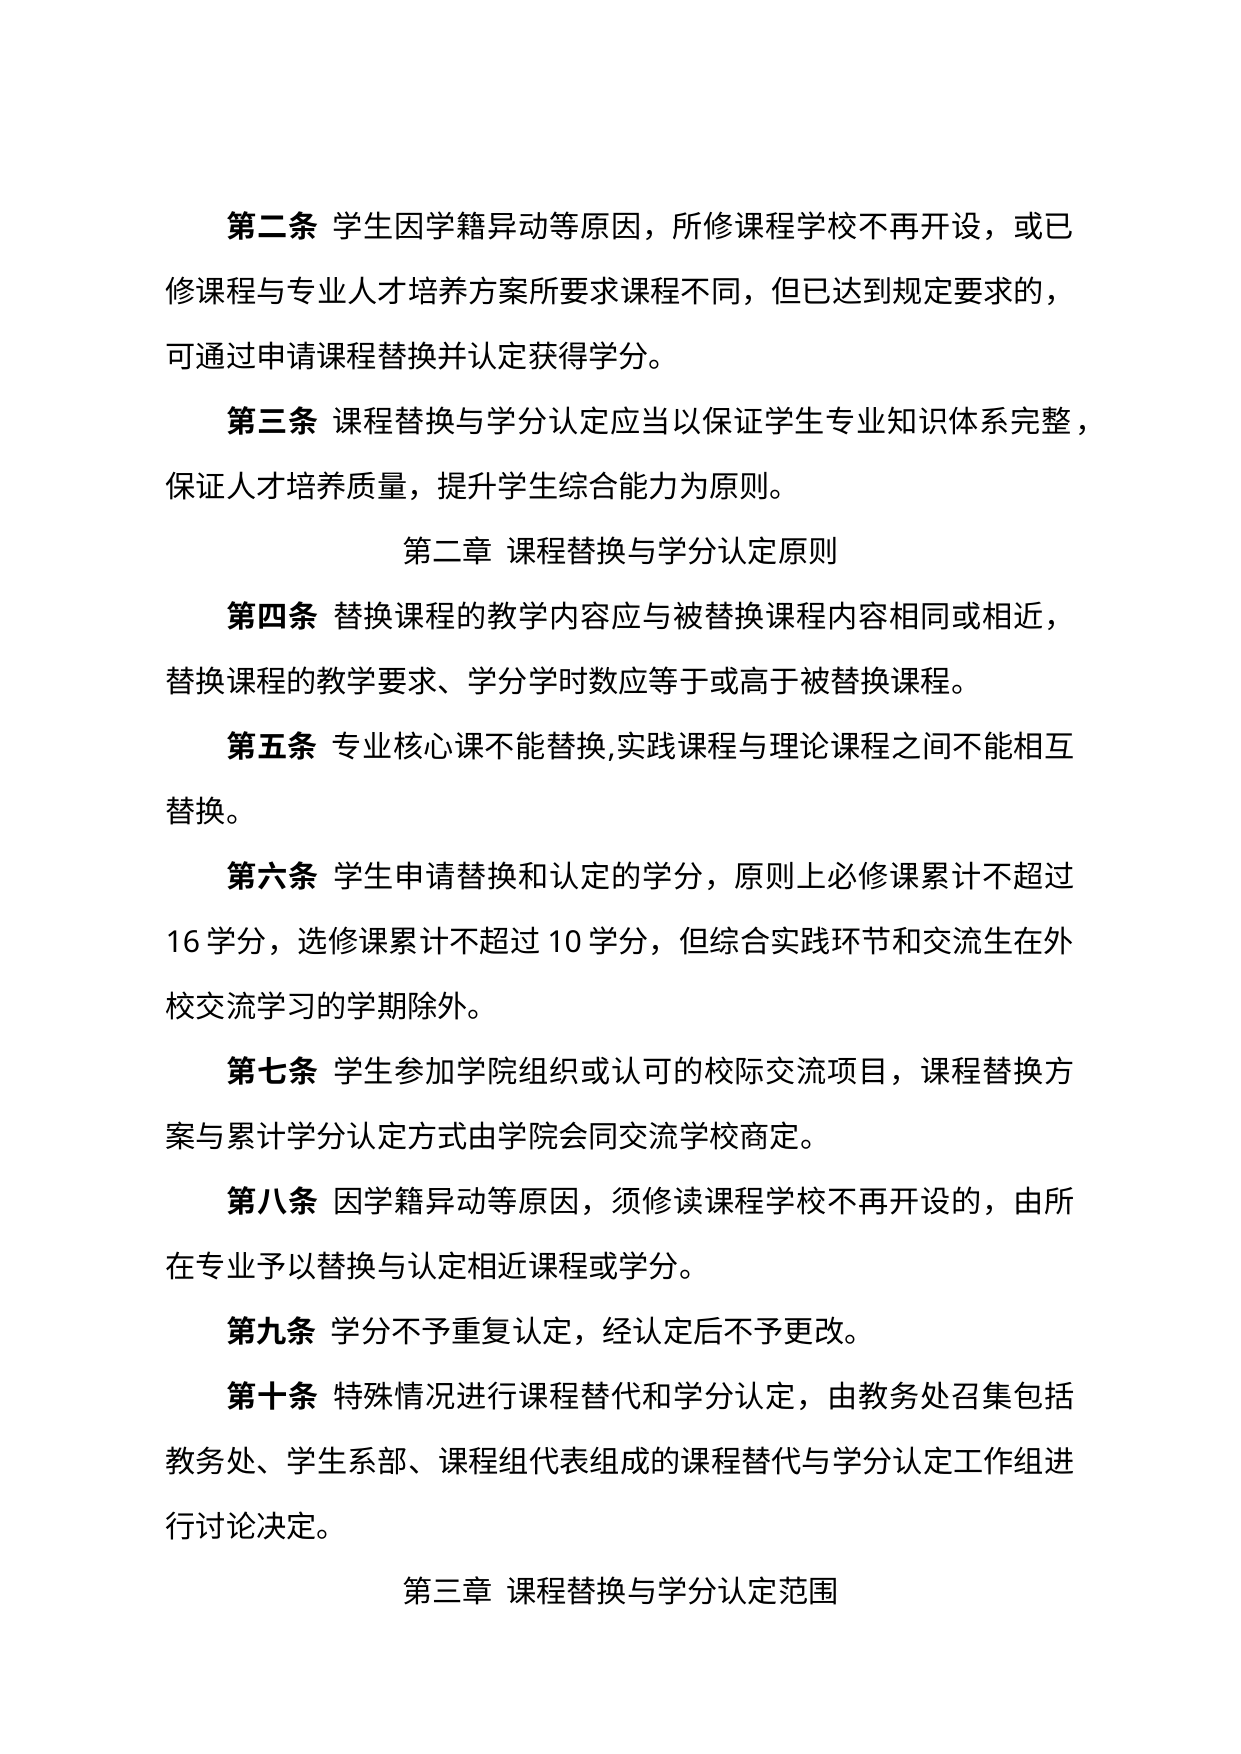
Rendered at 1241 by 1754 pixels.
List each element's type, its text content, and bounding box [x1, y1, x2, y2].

text 第九条 学分不予重复认定，经认定后不予更改。 [165, 1296, 1075, 1361]
text 第三章 课程替换与学分认定范围 [165, 1556, 1075, 1621]
text 第六条 学生申请替换和认定的学分，原则上必修课累计不超过16学分，选修课累计不超过10学分，但综合实践环节和交流生在外校交流学习的学期除外。 [165, 841, 1075, 1036]
text 第十条 特殊情况进行课程替代和学分认定，由教务处召集包括教务处、学生系部、课程组代表组成的课程替代与学分认定工作组进行讨论决定。 [165, 1361, 1075, 1556]
text 第七条 学生参加学院组织或认可的校际交流项目，课程替换方案与累计学分认定方式由学院会同交流学校商定。 [165, 1036, 1075, 1166]
text 第二章 课程替换与学分认定原则 [165, 516, 1075, 581]
text 第三条 课程替换与学分认定应当以保证学生专业知识体系完整，保证人才培养质量，提升学生综合能力为原则。 [165, 386, 1075, 516]
text 第五条 专业核心课不能替换,实践课程与理论课程之间不能相互替换。 [165, 711, 1075, 841]
text 第八条 因学籍异动等原因，须修读课程学校不再开设的，由所在专业予以替换与认定相近课程或学分。 [165, 1166, 1075, 1296]
text 第四条 替换课程的教学内容应与被替换课程内容相同或相近，替换课程的教学要求、学分学时数应等于或高于被替换课程。 [165, 581, 1075, 711]
text 第二条 学生因学籍异动等原因，所修课程学校不再开设，或已修课程与专业人才培养方案所要求课程不同，但已达到规定要求的，可通过申请课程替换并认定获得学分。 [165, 191, 1075, 386]
